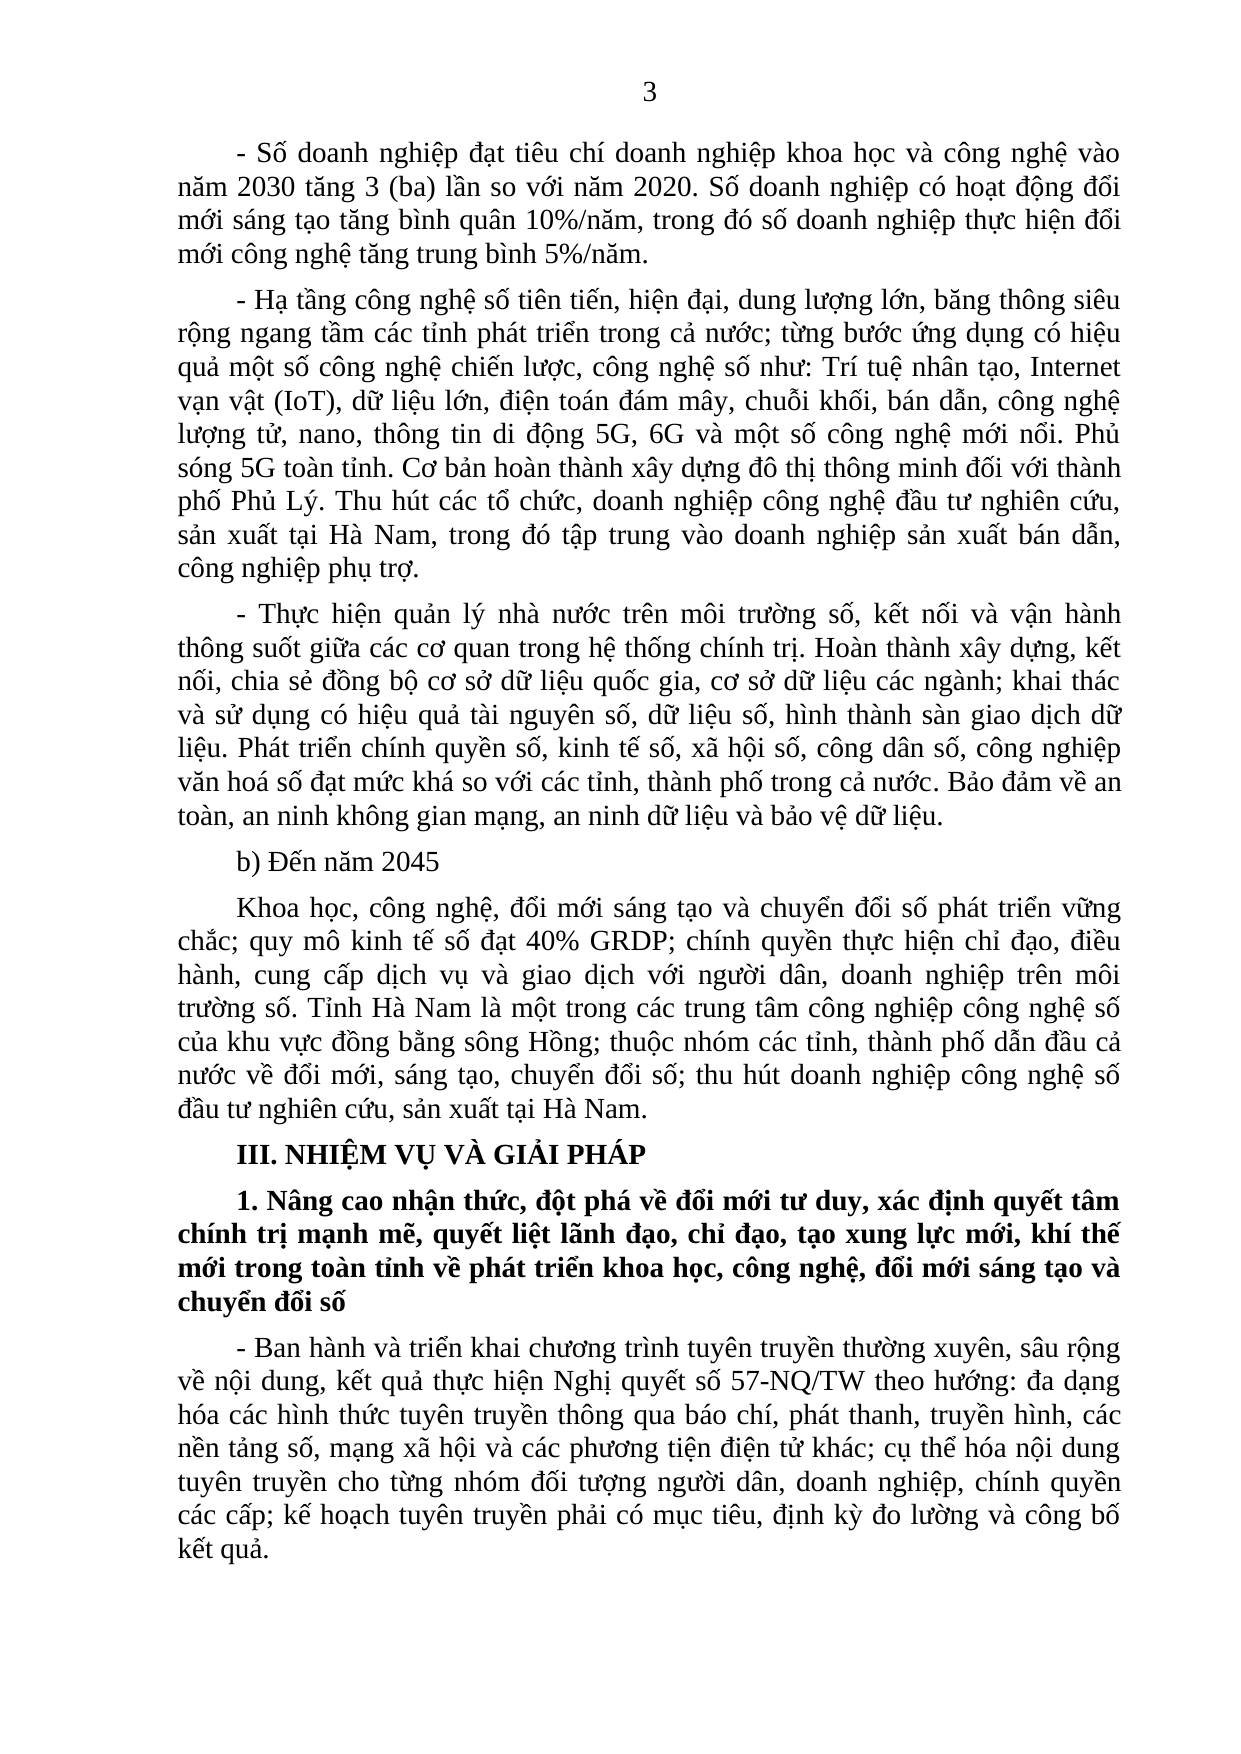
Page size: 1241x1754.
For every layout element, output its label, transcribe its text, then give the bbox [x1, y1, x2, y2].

text III. NHIỆM VỤ VÀ GIẢI PHÁP [177, 1137, 1122, 1171]
text - Ban hành và triển khai chương trình tuyên truyền thường xuyên, sâu rộng về nội dung, kết quả thực hiện Nghị quyết số 57-NQ/TW theo hướng: đa dạng hóa các hình thức tuyên truyền thông qua báo chí, phát thanh, truyền hình, các nền tảng số, mạng xã hội và các phương tiện điện tử khác; cụ thể hóa nội dung tuyên truyền cho từng nhóm đối tượng người dân, doanh nghiệp, chính quyền các cấp; kế hoạch tuyên truyền phải có mục tiêu, định kỳ đo lường và công bố kết quả. [177, 1330, 1122, 1564]
text b) Đến năm 2045 [177, 844, 1122, 877]
text 1. Nâng cao nhận thức, đột phá về đổi mới tư duy, xác định quyết tâm chính trị mạnh mẽ, quyết liệt lãnh đạo, chỉ đạo, tạo xung lực mới, khí thế mới trong toàn tỉnh về phát triển khoa học, công nghệ, đổi mới sáng tạo và chuyển đổi số [177, 1183, 1122, 1317]
text Khoa học, công nghệ, đổi mới sáng tạo và chuyển đổi số phát triển vững chắc; quy mô kinh tế số đạt 40% GRDP; chính quyền thực hiện chỉ đạo, điều hành, cung cấp dịch vụ và giao dịch với người dân, doanh nghiệp trên môi trường số. Tỉnh Hà Nam là một trong các trung tâm công nghiệp công nghệ số của khu vực đồng bằng sông Hồng; thuộc nhóm các tỉnh, thành phố dẫn đầu cả nước về đổi mới, sáng tạo, chuyển đổi số; thu hút doanh nghiệp công nghệ số đầu tư nghiên cứu, sản xuất tại Hà Nam. [177, 890, 1122, 1124]
text - Hạ tầng công nghệ số tiên tiến, hiện đại, dung lượng lớn, băng thông siêu rộng ngang tầm các tỉnh phát triển trong cả nước; từng bước ứng dụng có hiệu quả một số công nghệ chiến lược, công nghệ số như: Trí tuệ nhân tạo, Internet vạn vật (IoT), dữ liệu lớn, điện toán đám mây, chuỗi khối, bán dẫn, công nghệ lượng tử, nano, thông tin di động 5G, 6G và một số công nghệ mới nổi. Phủ sóng 5G toàn tỉnh. Cơ bản hoàn thành xây dựng đô thị thông minh đối với thành phố Phủ Lý. Thu hút các tổ chức, doanh nghiệp công nghệ đầu tư nghiên cứu, sản xuất tại Hà Nam, trong đó tập trung vào doanh nghiệp sản xuất bán dẫn, công nghiệp phụ trợ. [177, 282, 1122, 584]
text - Thực hiện quản lý nhà nước trên môi trường số, kết nối và vận hành thông suốt giữa các cơ quan trong hệ thống chính trị. Hoàn thành xây dựng, kết nối, chia sẻ đồng bộ cơ sở dữ liệu quốc gia, cơ sở dữ liệu các ngành; khai thác và sử dụng có hiệu quả tài nguyên số, dữ liệu số, hình thành sàn giao dịch dữ liệu. Phát triển chính quyền số, kinh tế số, xã hội số, công dân số, công nghiệp văn hoá số đạt mức khá so với các tỉnh, thành phố trong cả nước. Bảo đảm về an toàn, an ninh không gian mạng, an ninh dữ liệu và bảo vệ dữ liệu. [177, 596, 1122, 831]
text - Số doanh nghiệp đạt tiêu chí doanh nghiệp khoa học và công nghệ vào năm 2030 tăng 3 (ba) lần so với năm 2020. Số doanh nghiệp có hoạt động đổi mới sáng tạo tăng bình quân 10%/năm, trong đó số doanh nghiệp thực hiện đổi mới công nghệ tăng trung bình 5%/năm. [177, 135, 1122, 269]
